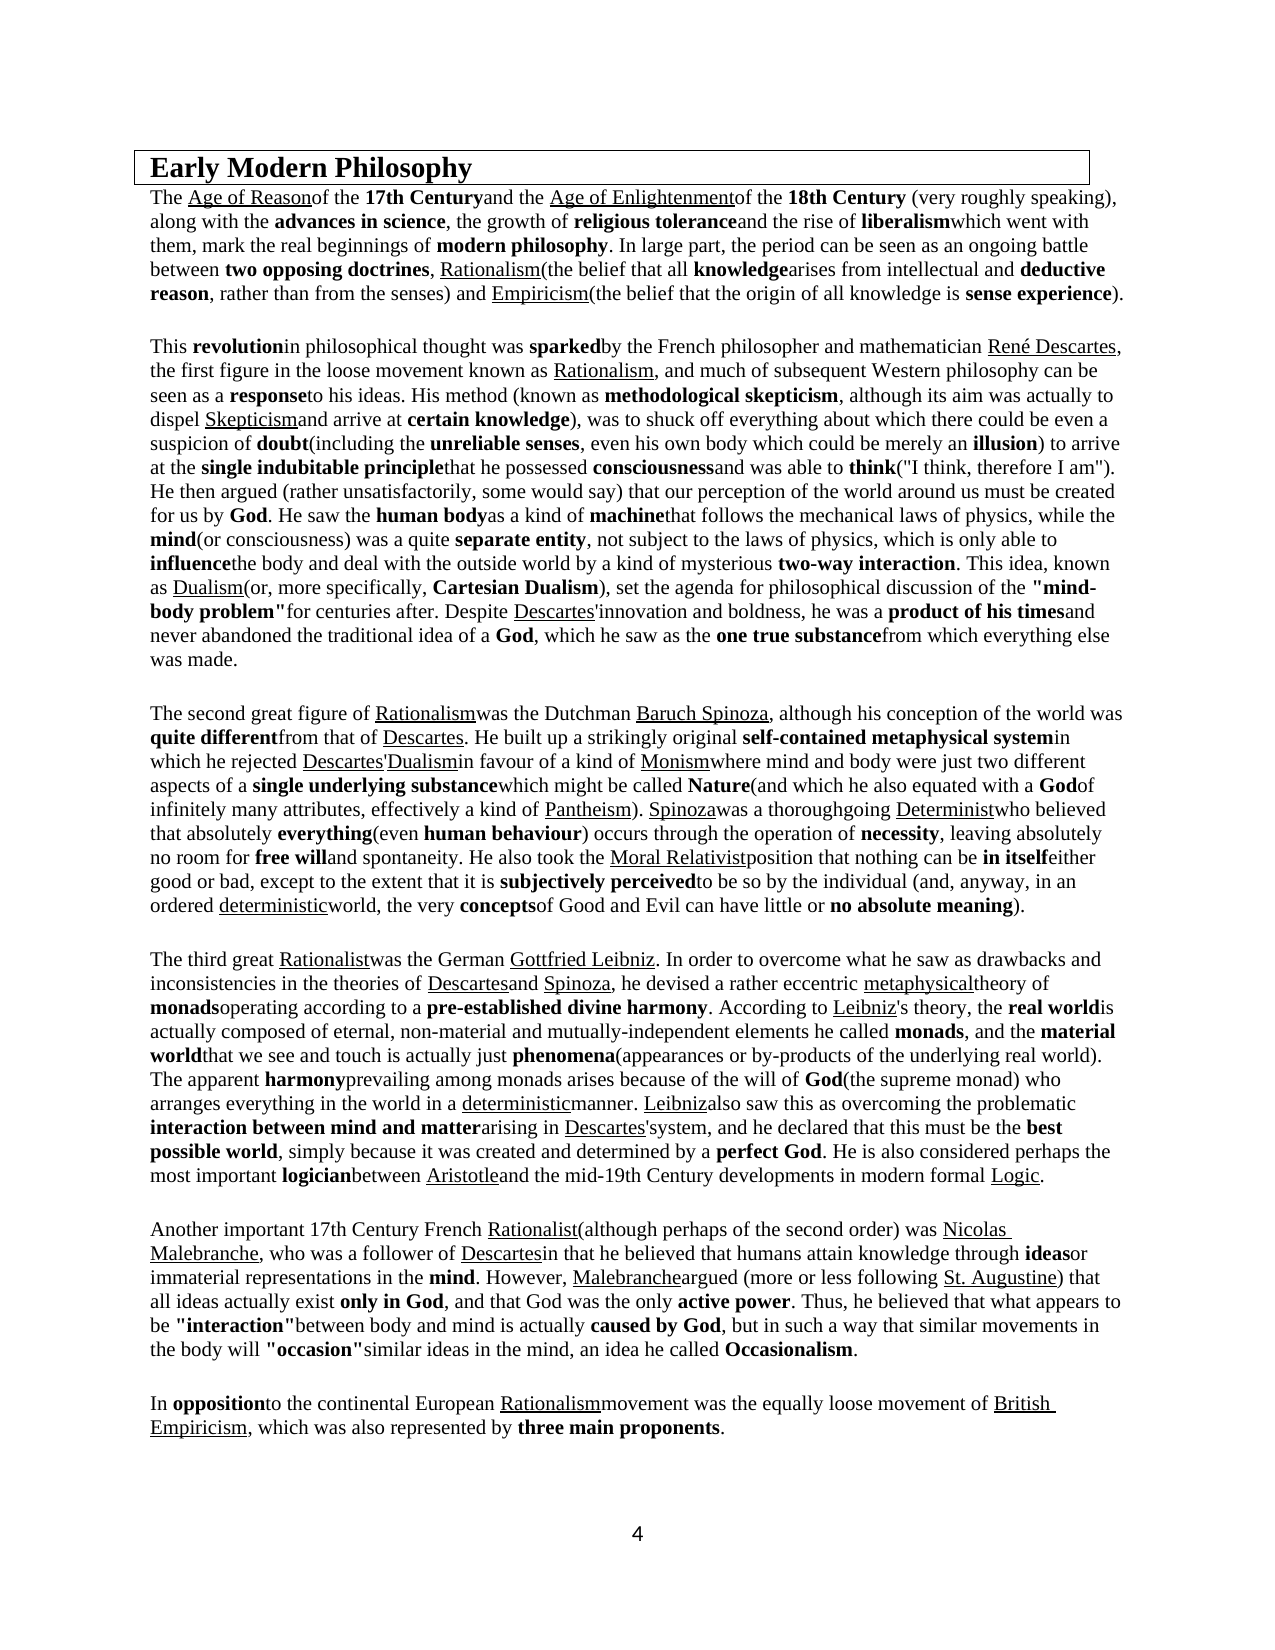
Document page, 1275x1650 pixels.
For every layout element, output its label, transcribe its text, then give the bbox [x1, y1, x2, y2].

text This revolutionin philosophical thought was sparkedby the French philosopher and mathematician René Descartes, the first figure in the loose movement known as Rationalism, and much of subsequent Western philosophy can be seen as a responseto his ideas. His method (known as methodological skepticism, although its aim was actually to dispel Skepticismand arrive at certain knowledge), was to shuck off everything about which there could be even a suspicion of doubt(including the unreliable senses, even his own body which could be merely an illusion) to arrive at the single indubitable principlethat he possessed consciousnessand was able to think("I think, therefore I am"). He then argued (rather unsatisfactorily, some would say) that our perception of the world around us must be created for us by God. He saw the human bodyas a kind of machinethat follows the mechanical laws of physics, while the mind(or consciousness) was a quite separate entity, not subject to the laws of physics, which is only able to influencethe body and deal with the outside world by a kind of mysterious two-way interaction. This idea, known as Dualism(or, more specifically, Cartesian Dualism), set the agenda for philosophical discussion of the "mind-body problem"for centuries after. Despite Descartes'innovation and boldness, he was a product of his timesand never abandoned the traditional idea of a God, which he saw as the one true substancefrom which everything else was made. [150, 334, 1125, 671]
text Another important 17th Century French Rationalist(although perhaps of the second order) was Nicolas Malebranche, who was a follower of Descartesin that he believed that humans attain knowledge through ideasor immaterial representations in the mind. However, Malebrancheargued (more or less following St. Augustine) that all ideas actually exist only in God, and that God was the only active power. Thus, he believed that what appears to be "interaction"between body and mind is actually caused by God, but in such a way that similar movements in the body will "occasion"similar ideas in the mind, an idea he called Occasionalism. [150, 1217, 1125, 1361]
text The second great figure of Rationalismwas the Dutchman Baruch Spinoza, although his conception of the world was quite differentfrom that of Descartes. He built up a strikingly original self-contained metaphysical systemin which he rejected Descartes'Dualismin favour of a kind of Monismwhere mind and body were just two different aspects of a single underlying substancewhich might be called Nature(and which he also equated with a Godof infinitely many attributes, effectively a kind of Pantheism). Spinozawas a thoroughgoing Deterministwho believed that absolutely everything(even human behaviour) occurs through the operation of necessity, leaving absolutely no room for free willand spontaneity. He also took the Moral Relativistposition that nothing can be in itselfeither good or bad, except to the extent that it is subjectively perceivedto be so by the individual (and, anyway, in an ordered deterministicworld, the very conceptsof Good and Evil can have little or no absolute meaning). [150, 701, 1125, 917]
text In oppositionto the continental European Rationalismmovement was the equally loose movement of British Empiricism, which was also represented by three main proponents. [150, 1391, 1125, 1439]
text The third great Rationalistwas the German Gottfried Leibniz. In order to overcome what he saw as drawbacks and inconsistencies in the theories of Descartesand Spinoza, he devised a rather eccentric metaphysicaltheory of monadsoperating according to a pre-established divine harmony. According to Leibniz's theory, the real worldis actually composed of eternal, non-material and mutually-independent elements he called monads, and the material worldthat we see and touch is actually just phenomena(appearances or by-products of the underlying real world). The apparent harmonyprevailing among monads arises because of the will of God(the supreme monad) who arranges everything in the world in a deterministicmanner. Leibnizalso saw this as overcoming the problematic interaction between mind and matterarising in Descartes'system, and he declared that this must be the best possible world, simply because it was created and determined by a perfect God. He is also considered perhaps the most important logicianbetween Aristotleand the mid-19th Century developments in modern formal Logic. [150, 947, 1125, 1187]
text The Age of Reasonof the 17th Centuryand the Age of Enlightenmentof the 18th Century (very roughly speaking), along with the advances in science, the growth of religious toleranceand the rise of liberalismwhich went with them, mark the real beginnings of modern philosophy. In large part, the period can be seen as an ongoing battle between two opposing doctrines, Rationalism(the belief that all knowledgearises from intellectual and deductive reason, rather than from the senses) and Empiricism(the belief that the origin of all knowledge is sense experience). [150, 184, 1125, 305]
table_header Early Modern Philosophy [135, 151, 1089, 184]
